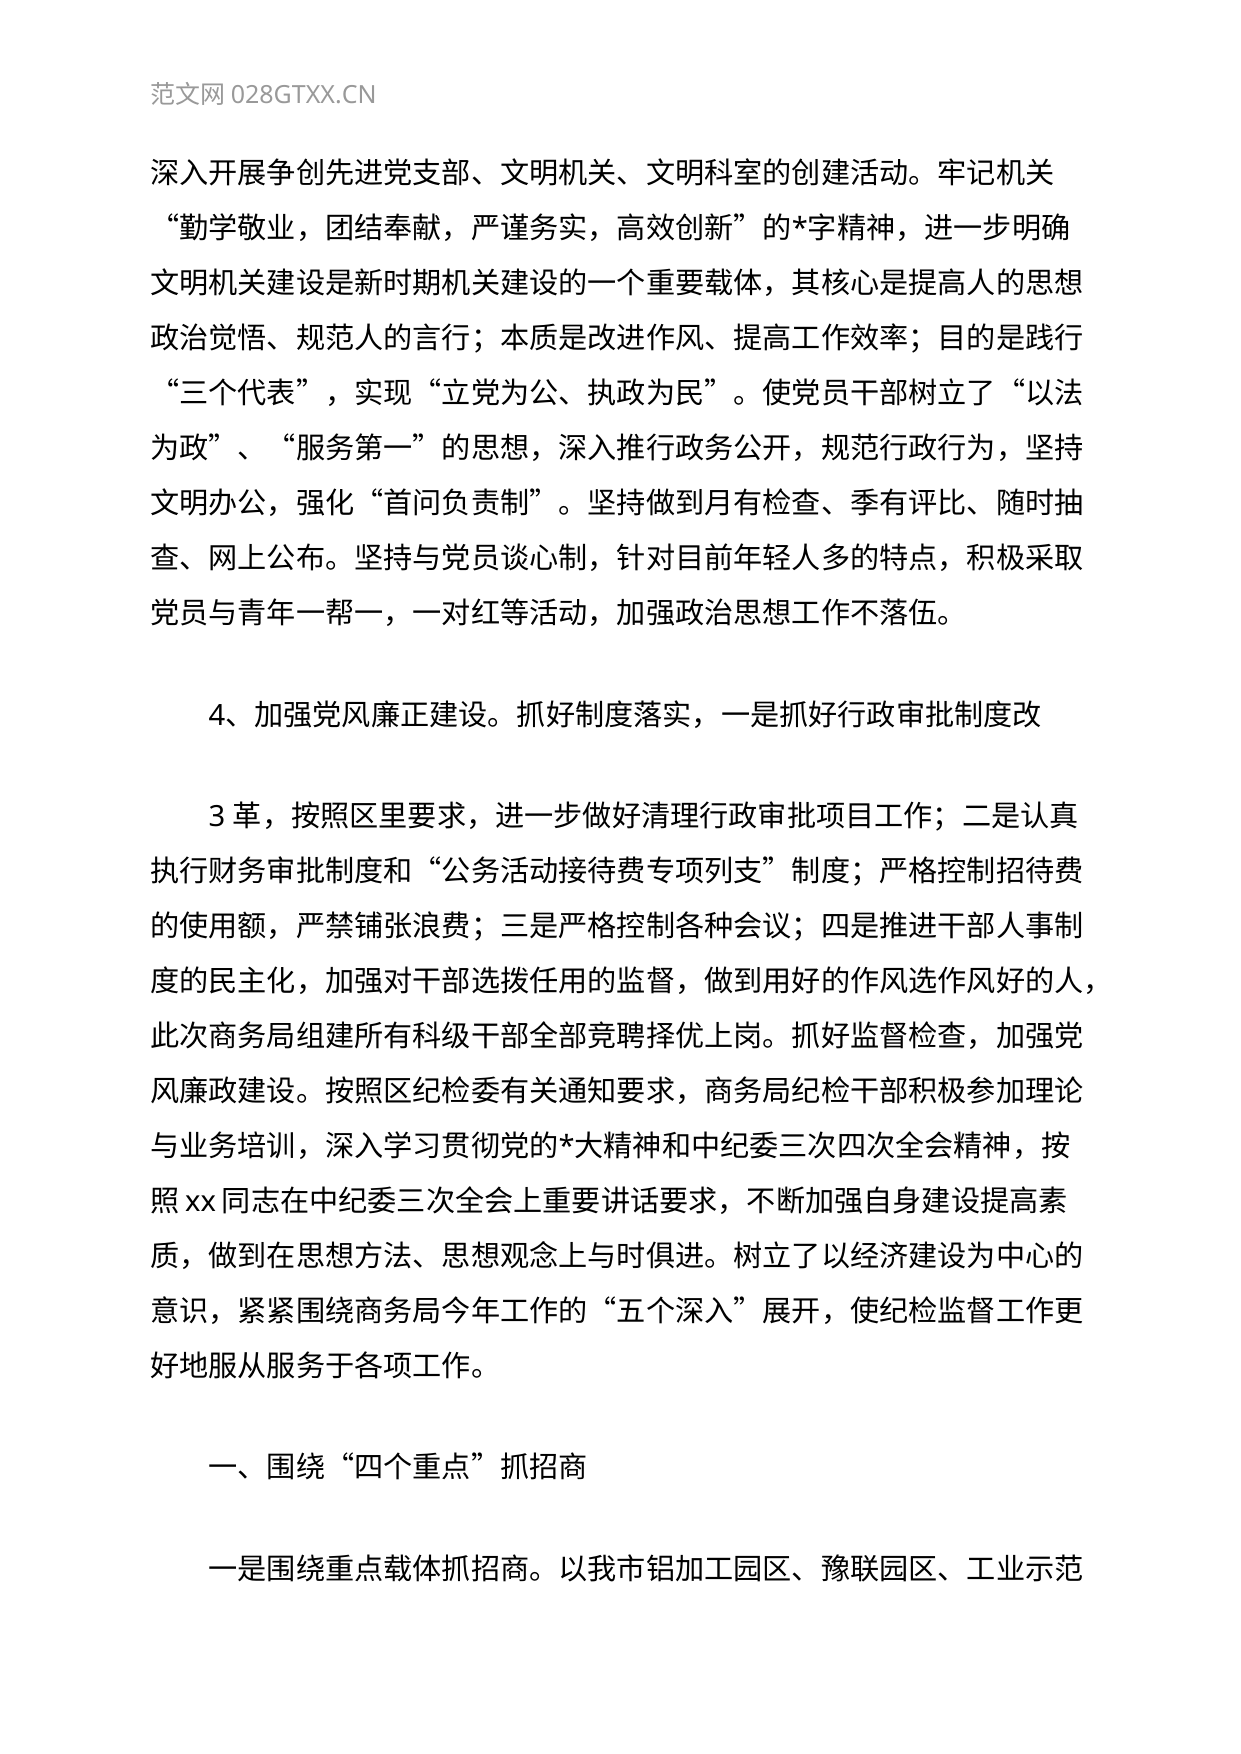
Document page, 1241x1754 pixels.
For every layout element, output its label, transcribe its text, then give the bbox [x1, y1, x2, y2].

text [150, 1546, 1090, 1588]
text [150, 150, 1090, 632]
text 4、加强党风廉正建设。抓好制度落实，一是抓好行政审批制度改 [150, 691, 1090, 733]
text 3 革，按照区里要求，进一步做好清理行政审批项目工作；二是认真执行财务审批制度和“公务活动接待费专项列支”制度；严格控制招待费的使用额，严禁铺张浪费；三是严格控制各种会议；四是推进干部人事制度的民主化，加强对干部选拨任用的监督，做到用好的作风选作风好的人，此次商务局组建所有科级干部全部竞聘择优上岗。抓好监督检查，加强党风廉政建设。按照区纪检委有关通知要求，商务局纪检干部积极参加理论与业务培训，深入学习贯彻党的*大精神和中纪委三次四次全会精神，按照xx同志在中纪委三次全会上重要讲话要求，不断加强自身建设提高素质，做到在思想方法、思想观念上与时俱进。树立了以经济建设为中心的意识，紧紧围绕商务局今年工作的“五个深入”展开，使纪检监督工作更好地服从服务于各项工作。 [150, 793, 1090, 1384]
text 一、围绕“四个重点”抓招商 [150, 1444, 1090, 1486]
